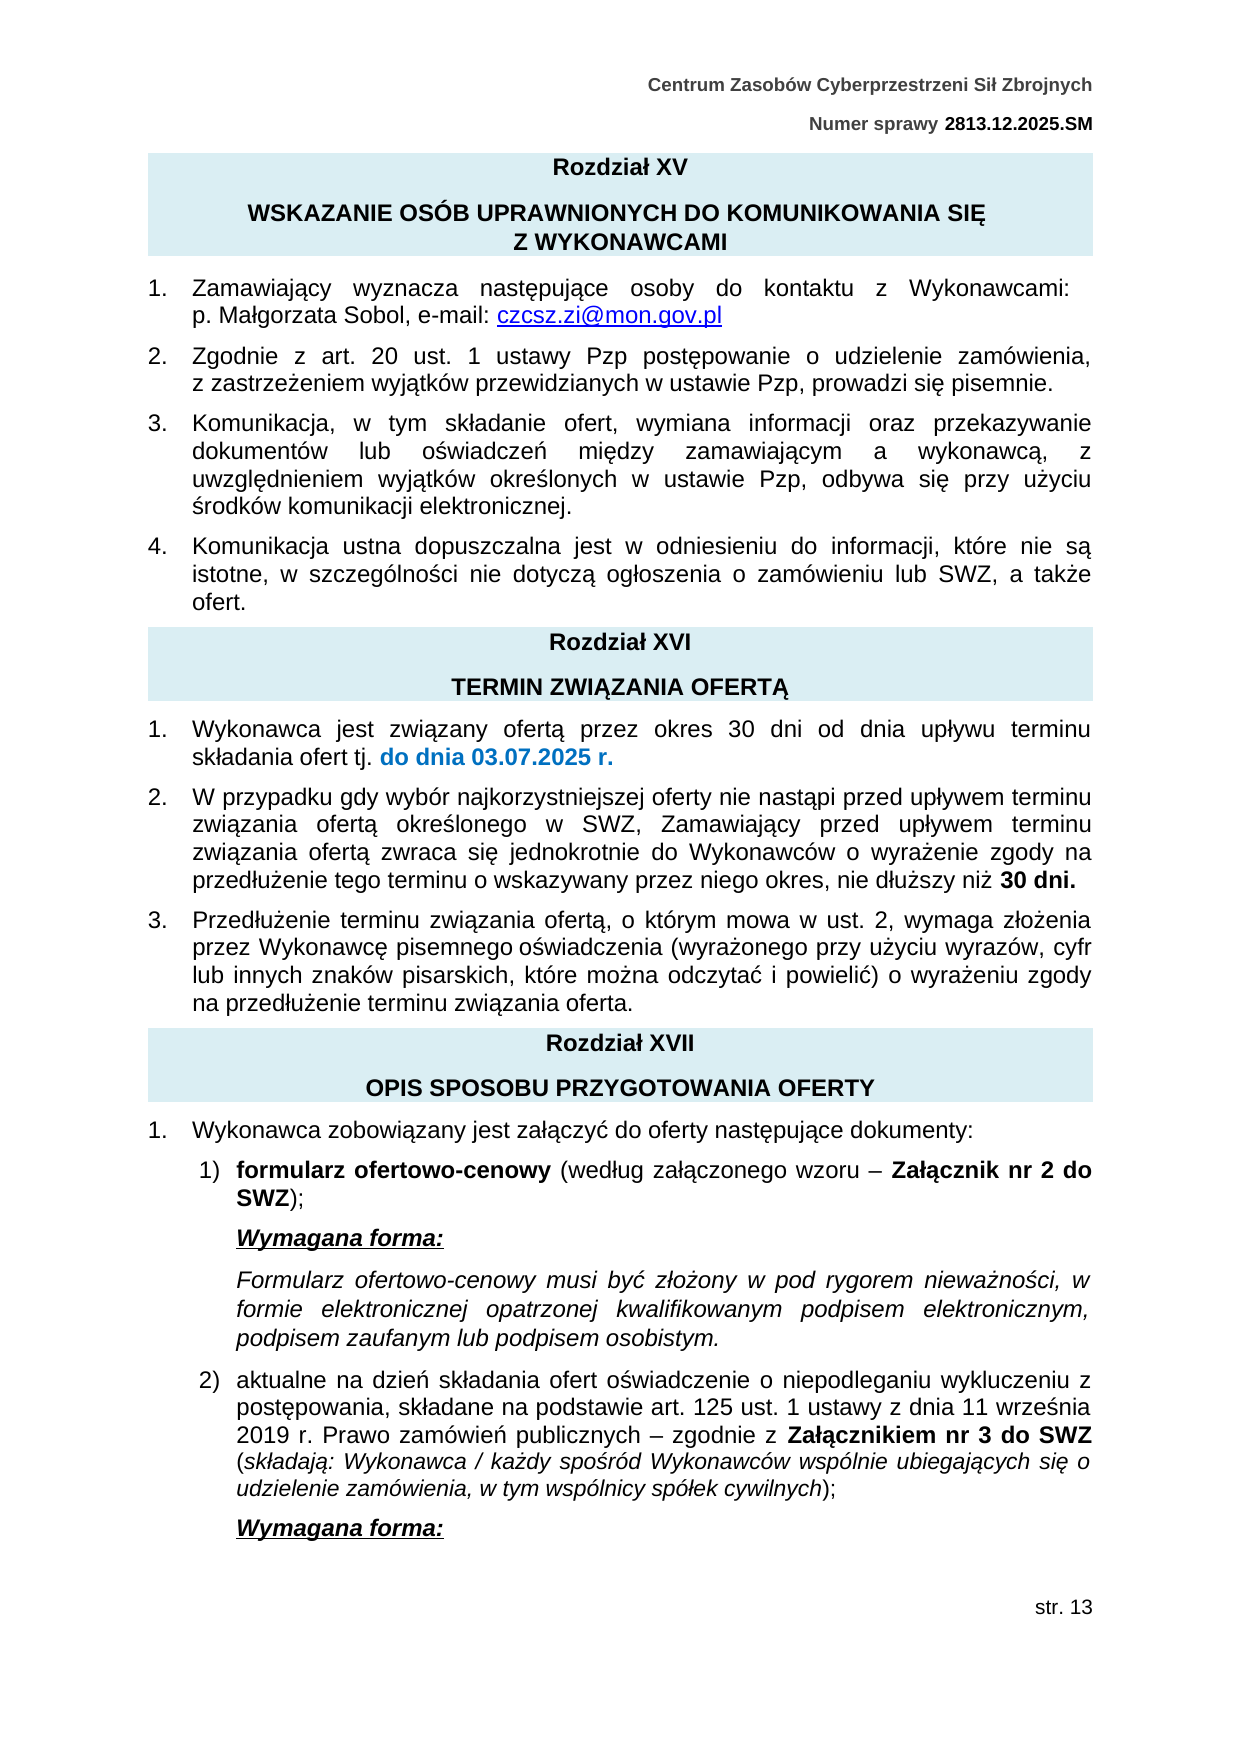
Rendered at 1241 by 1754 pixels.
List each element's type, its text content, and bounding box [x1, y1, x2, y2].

list Zgodnie z art. 20 ust. 1 ustawy Pzp postępowanie o udzielenie zamówienia, z zastrzeżeniem wyjątków przewidzianych w ustawie Pzp, prowadzi się pisemnie. [148, 342, 1093, 397]
text TERMIN ZWIĄZANIA OFERTĄ [148, 673, 1093, 701]
list Wykonawca zobowiązany jest załączyć do oferty następujące dokumenty: [148, 1116, 1093, 1144]
text Wymagana forma: [236, 1224, 1093, 1251]
list Komunikacja, w tym składanie ofert, wymiana informacji oraz przekazywanie dokumentów lub oświadczeń między zamawiającym a wykonawcą, z uwzględnieniem wyjątków określonych w ustawie Pzp, odbywa się przy użyciu środków komunikacji elektronicznej. [148, 409, 1093, 520]
list Wykonawca jest związany ofertą przez okres 30 dni od dnia upływu terminu składania ofert tj. do dnia 03.07.2025 r. [148, 715, 1093, 770]
list Przedłużenie terminu związania ofertą, o którym mowa w ust. 2, wymaga złożenia przez Wykonawcę pisemnego oświadczenia (wyrażonego przy użyciu wyrazów, cyfr lub innych znaków pisarskich, które można odczytać i powielić) o wyrażeniu zgody na przedłużenie terminu związania oferta. [148, 906, 1093, 1016]
list Wymagana forma: [236, 1513, 1093, 1541]
list formularz ofertowo-cenowy (według załączonego wzoru – Załącznik nr 2 do SWZ); [199, 1156, 1093, 1211]
list Komunikacja ustna dopuszczalna jest w odniesieniu do informacji, które nie są istotne, w szczególności nie dotyczą ogłoszenia o zamówieniu lub SWZ, a także ofert. [148, 532, 1093, 615]
text OPIS SPOSOBU PRZYGOTOWANIA OFERTY [148, 1074, 1093, 1102]
text Formularz ofertowo-cenowy musi być złożony w pod rygorem nieważności, w formie elektronicznej opatrzonej kwalifikowanym podpisem elektronicznym, podpisem zaufanym lub podpisem osobistym. [236, 1266, 1093, 1351]
list Zamawiający wyznacza następujące osoby do kontaktu z Wykonawcami: p. Małgorzata Sobol, e-mail: czcsz.zi@mon.gov.pl [148, 274, 1093, 329]
list W przypadku gdy wybór najkorzystniejszej oferty nie nastąpi przed upływem terminu związania ofertą określonego w SWZ, Zamawiający przed upływem terminu związania ofertą zwraca się jednokrotnie do Wykonawców o wyrażenie zgody na przedłużenie tego terminu o wskazywany przez niego okres, nie dłuższy niż 30 dni. [148, 783, 1093, 893]
text WSKAZANIE OSÓB UPRAWNIONYCH DO KOMUNIKOWANIA SIĘ Z WYKONAWCAMI [148, 199, 1093, 256]
text Rozdział XV [148, 153, 1093, 181]
list aktualne na dzień składania ofert oświadczenie o niepodleganiu wykluczeniu z postępowania, składane na podstawie art. 125 ust. 1 ustawy z dnia 11 września 2019 r. Prawo zamówień publicznych – zgodnie z Załącznikiem nr 3 do SWZ (składają: Wykonawca / każdy spośród Wykonawców wspólnie ubiegających się o udzielenie zamówienia, w tym wspólnicy spółek cywilnych); [199, 1366, 1093, 1501]
text Rozdział XVII [148, 1028, 1093, 1056]
text Rozdział XVI [148, 627, 1093, 655]
